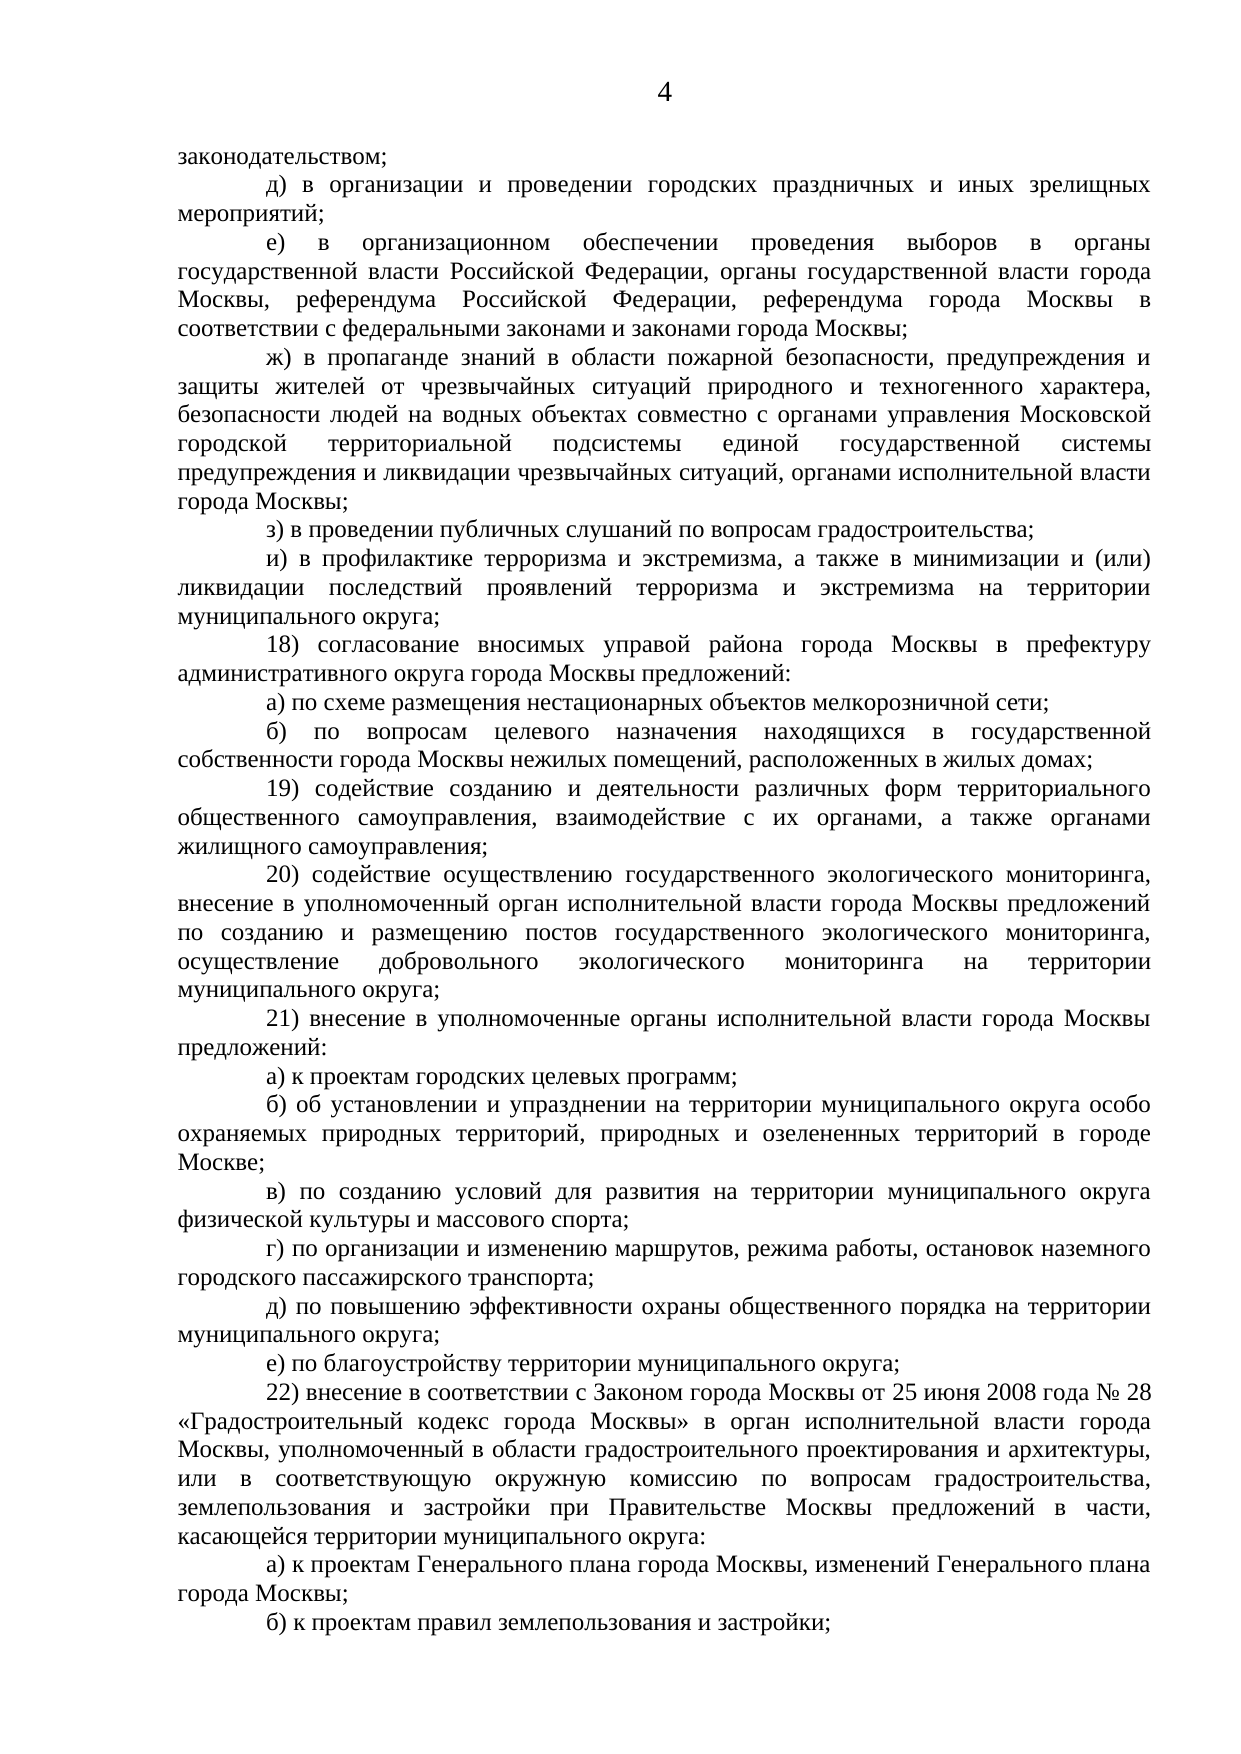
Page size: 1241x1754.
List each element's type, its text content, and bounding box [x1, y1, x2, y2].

text 20) содействие осуществлению государственного экологического мониторинга, внесение в уполномоченный орган исполнительной власти города Москвы предложений по созданию и размещению постов государственного экологического мониторинга, осуществление добровольного экологического мониторинга на территории муниципального округа; [177, 859, 1152, 1003]
text 21) внесение в уполномоченные органы исполнительной власти города Москвы предложений: [177, 1003, 1152, 1061]
text г) по организации и изменению маршрутов, режима работы, остановок наземного городского пассажирского транспорта; [177, 1233, 1152, 1291]
text и) в профилактике терроризма и экстремизма, а также в минимизации и (или) ликвидации последствий проявлений терроризма и экстремизма на территории муниципального округа; [177, 543, 1152, 629]
text е) по благоустройству территории муниципального округа; [177, 1348, 1152, 1377]
text а) к проектам городских целевых программ; [177, 1061, 1152, 1089]
text е) в организационном обеспечении проведения выборов в органы государственной власти Российской Федерации, органы государственной власти города Москвы, референдума Российской Федерации, референдума города Москвы в соответствии с федеральными законами и законами города Москвы; [177, 227, 1152, 342]
text ж) в пропаганде знаний в области пожарной безопасности, предупреждения и защиты жителей от чрезвычайных ситуаций природного и техногенного характера, безопасности людей на водных объектах совместно с органами управления Московской городской территориальной подсистемы единой государственной системы предупреждения и ликвидации чрезвычайных ситуаций, органами исполнительной власти города Москвы; [177, 342, 1152, 514]
text д) в организации и проведении городских праздничных и иных зрелищных мероприятий; [177, 169, 1152, 227]
text 18) согласование вносимых управой района города Москвы в префектуру административного округа города Москвы предложений: [177, 629, 1152, 687]
text б) об установлении и упразднении на территории муниципального округа особо охраняемых природных территорий, природных и озелененных территорий в городе Москве; [177, 1089, 1152, 1176]
text 19) содействие созданию и деятельности различных форм территориального общественного самоуправления, взаимодействие с их органами, а также органами жилищного самоуправления; [177, 773, 1152, 859]
text з) в проведении публичных слушаний по вопросам градостроительства; [177, 514, 1152, 543]
text в) по созданию условий для развития на территории муниципального округа физической культуры и массового спорта; [177, 1176, 1152, 1233]
text д) по повышению эффективности охраны общественного порядка на территории муниципального округа; [177, 1291, 1152, 1348]
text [177, 141, 1152, 169]
text 22) внесение в соответствии с Законом города Москвы от 25 июня 2008 года № 28 «Градостроительный кодекс города Москвы» в орган исполнительной власти города Москвы, уполномоченный в области градостроительного проектирования и архитектуры, или в соответствующую окружную комиссию по вопросам градостроительства, землепользования и застройки при Правительстве Москвы предложений в части, касающейся территории муниципального округа: [177, 1377, 1152, 1549]
text а) к проектам Генерального плана города Москвы, изменений Генерального плана города Москвы; [177, 1549, 1152, 1607]
text а) по схеме размещения нестационарных объектов мелкорозничной сети; [177, 687, 1152, 716]
text б) по вопросам целевого назначения находящихся в государственной собственности города Москвы нежилых помещений, расположенных в жилых домах; [177, 716, 1152, 773]
text б) к проектам правил землепользования и застройки; [177, 1607, 1152, 1636]
